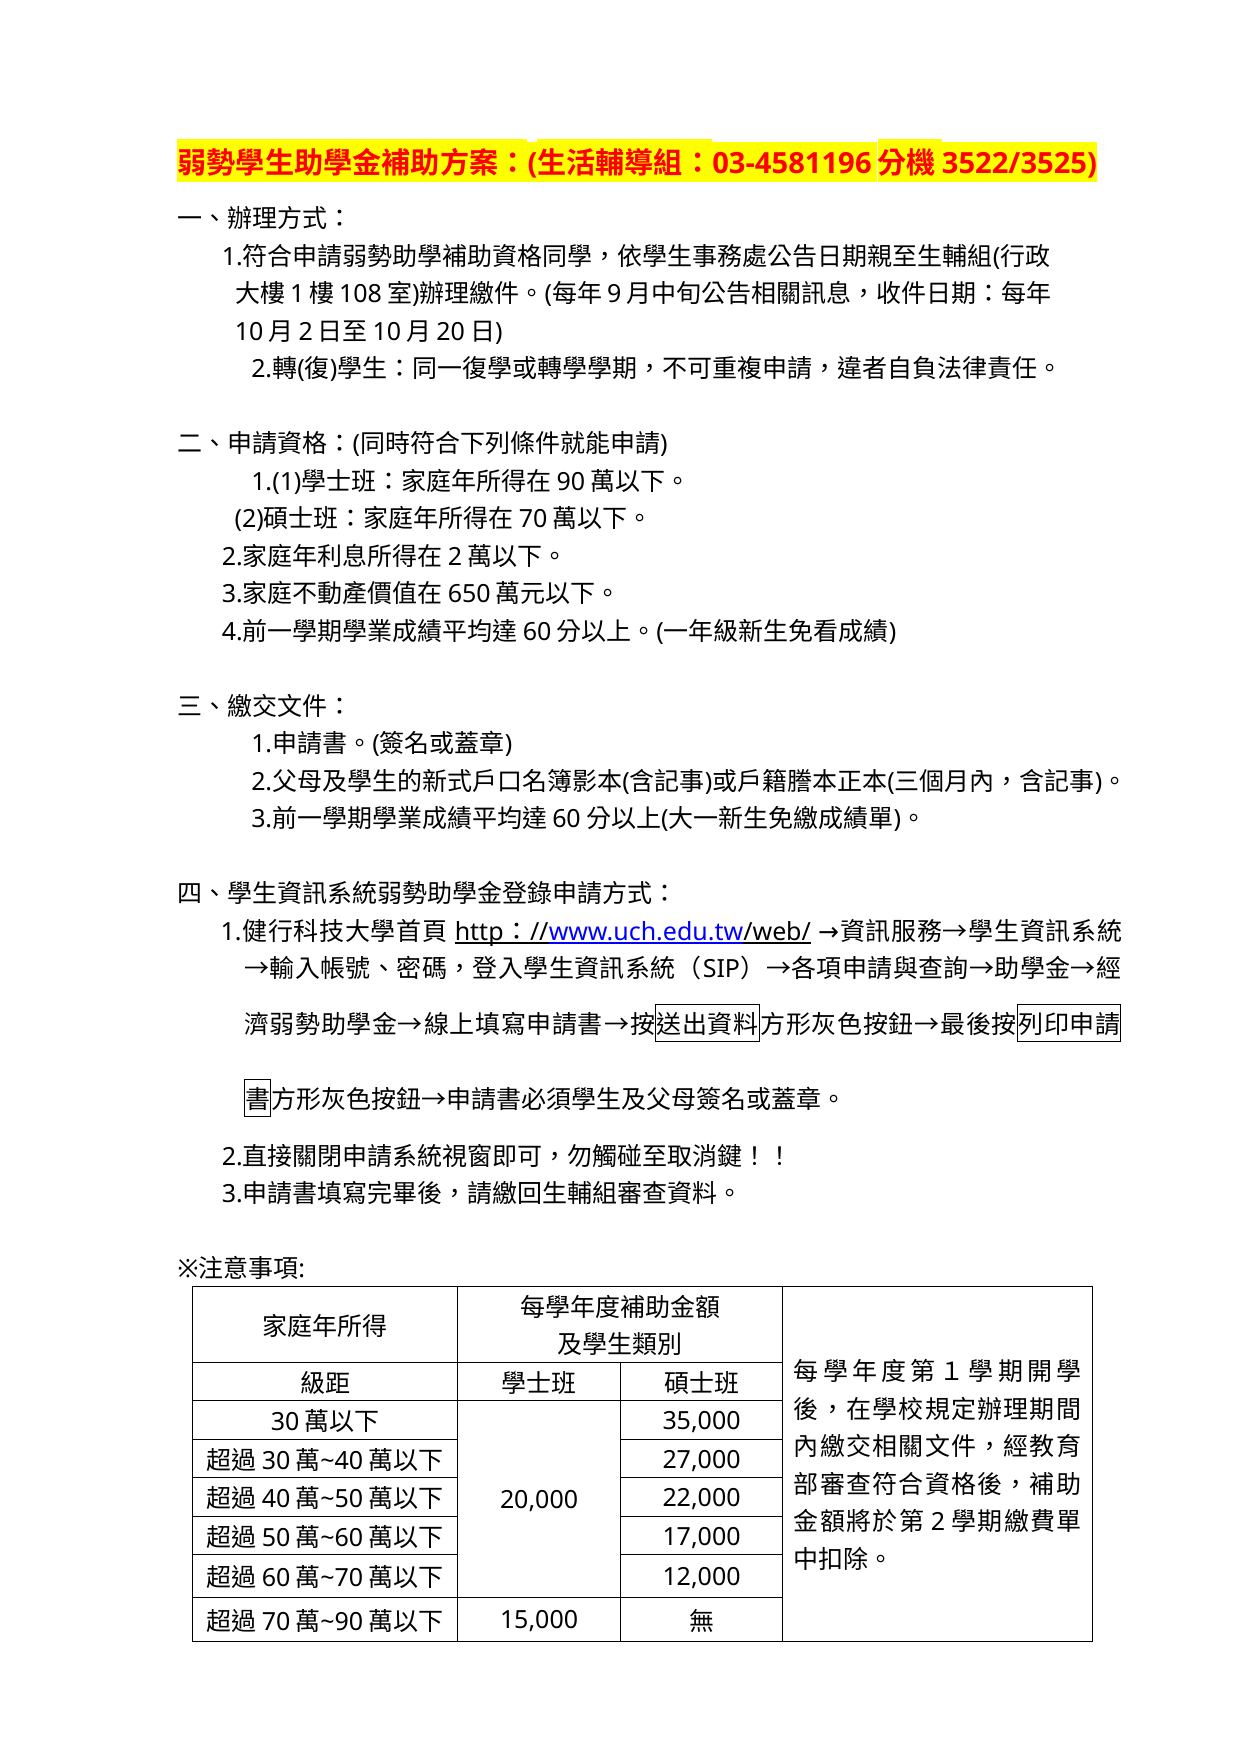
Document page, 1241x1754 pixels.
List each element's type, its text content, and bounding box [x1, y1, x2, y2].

table_cell 超過30萬~40萬以下 [193, 1440, 457, 1477]
text 4.前一學期學業成績平均達60分以上。(一年級新生免看成績) [177, 611, 1122, 648]
table_cell 22,000 [621, 1478, 782, 1516]
table_cell 超過40萬~50萬以下 [193, 1478, 457, 1516]
text (2)碩士班：家庭年所得在70萬以下。 [177, 498, 1122, 536]
table_cell 30萬以下 [193, 1401, 457, 1439]
text 二、申請資格：(同時符合下列條件就能申請) [177, 423, 1122, 461]
text 一、辦理方式： [177, 198, 1122, 236]
table_cell 超過50萬~60萬以下 [193, 1517, 457, 1554]
text 2.轉(復)學生：同一復學或轉學學期，不可重複申請，違者自負法律責任。 [221, 348, 1122, 386]
text 3.家庭不動產價值在650萬元以下。 [177, 573, 1122, 611]
text ※注意事項: [177, 1248, 1122, 1286]
list 10月2日至10月20日) [222, 311, 1122, 348]
table_header 每學年度第１學期開學後，在學校規定辦理期間內繳交相關文件，經教育部審查符合資格後，補助金額將於第2學期繳費單中扣除。 [783, 1287, 1092, 1641]
text 2.父母及學生的新式戶口名簿影本(含記事)或戶籍謄本正本(三個月內，含記事)。 [221, 761, 1122, 798]
text 3.前一學期學業成績平均達60分以上(大一新生免繳成績單)。 [221, 798, 1122, 836]
table_cell 12,000 [621, 1555, 782, 1597]
list 大樓1樓108室)辦理繳件。(每年9月中旬公告相關訊息，收件日期：每年 [222, 273, 1122, 311]
text 2.直接關閉申請系統視窗即可，勿觸碰至取消鍵！！ [222, 1136, 1122, 1173]
table_cell 碩士班 [621, 1363, 782, 1400]
text 三、繳交文件： [177, 686, 1122, 723]
table_cell 15,000 [458, 1598, 620, 1641]
table_cell 20,000 [458, 1401, 620, 1597]
table_header 每學年度補助金額 及學生類別 [458, 1287, 782, 1362]
table_cell 超過60萬~70萬以下 [193, 1555, 457, 1597]
text 1.(1)學士班：家庭年所得在90萬以下。 [177, 461, 1122, 498]
text 3.申請書填寫完畢後，請繳回生輔組審查資料。 [222, 1173, 1122, 1211]
table_cell 超過70萬~90萬以下 [193, 1598, 457, 1641]
table_cell 無 [621, 1598, 782, 1641]
text 四、學生資訊系統弱勢助學金登錄申請方式： [177, 873, 1122, 911]
text 1.健行科技大學首頁 http：//www.uch.edu.tw/web/ →資訊服務→學生資訊系統 →輸入帳號、密碼，登入學生資訊系統（SIP）→各項申請與查詢→助學金→經濟弱勢助學金→線上填寫申請書→按送出資料方形灰色按鈕→最後按列印申請書方形灰色按鈕→申請書必須學生及父母簽名或蓋章。 [220, 911, 1122, 1136]
table_cell 35,000 [621, 1401, 782, 1439]
text 弱勢學生助學金補助方案：(生活輔導組：03-4581196分機3522/3525) [177, 123, 1122, 198]
table_cell 17,000 [621, 1517, 782, 1554]
list 1.符合申請弱勢助學補助資格同學，依學生事務處公告日期親至生輔組(行政 [222, 236, 1122, 273]
text 2.家庭年利息所得在2萬以下。 [177, 536, 1122, 573]
text 1.申請書。(簽名或蓋章) [221, 723, 1122, 761]
table_cell 級距 [193, 1363, 457, 1400]
table_cell 27,000 [621, 1440, 782, 1477]
table_header 家庭年所得 [193, 1287, 457, 1362]
table_cell 學士班 [458, 1363, 620, 1400]
